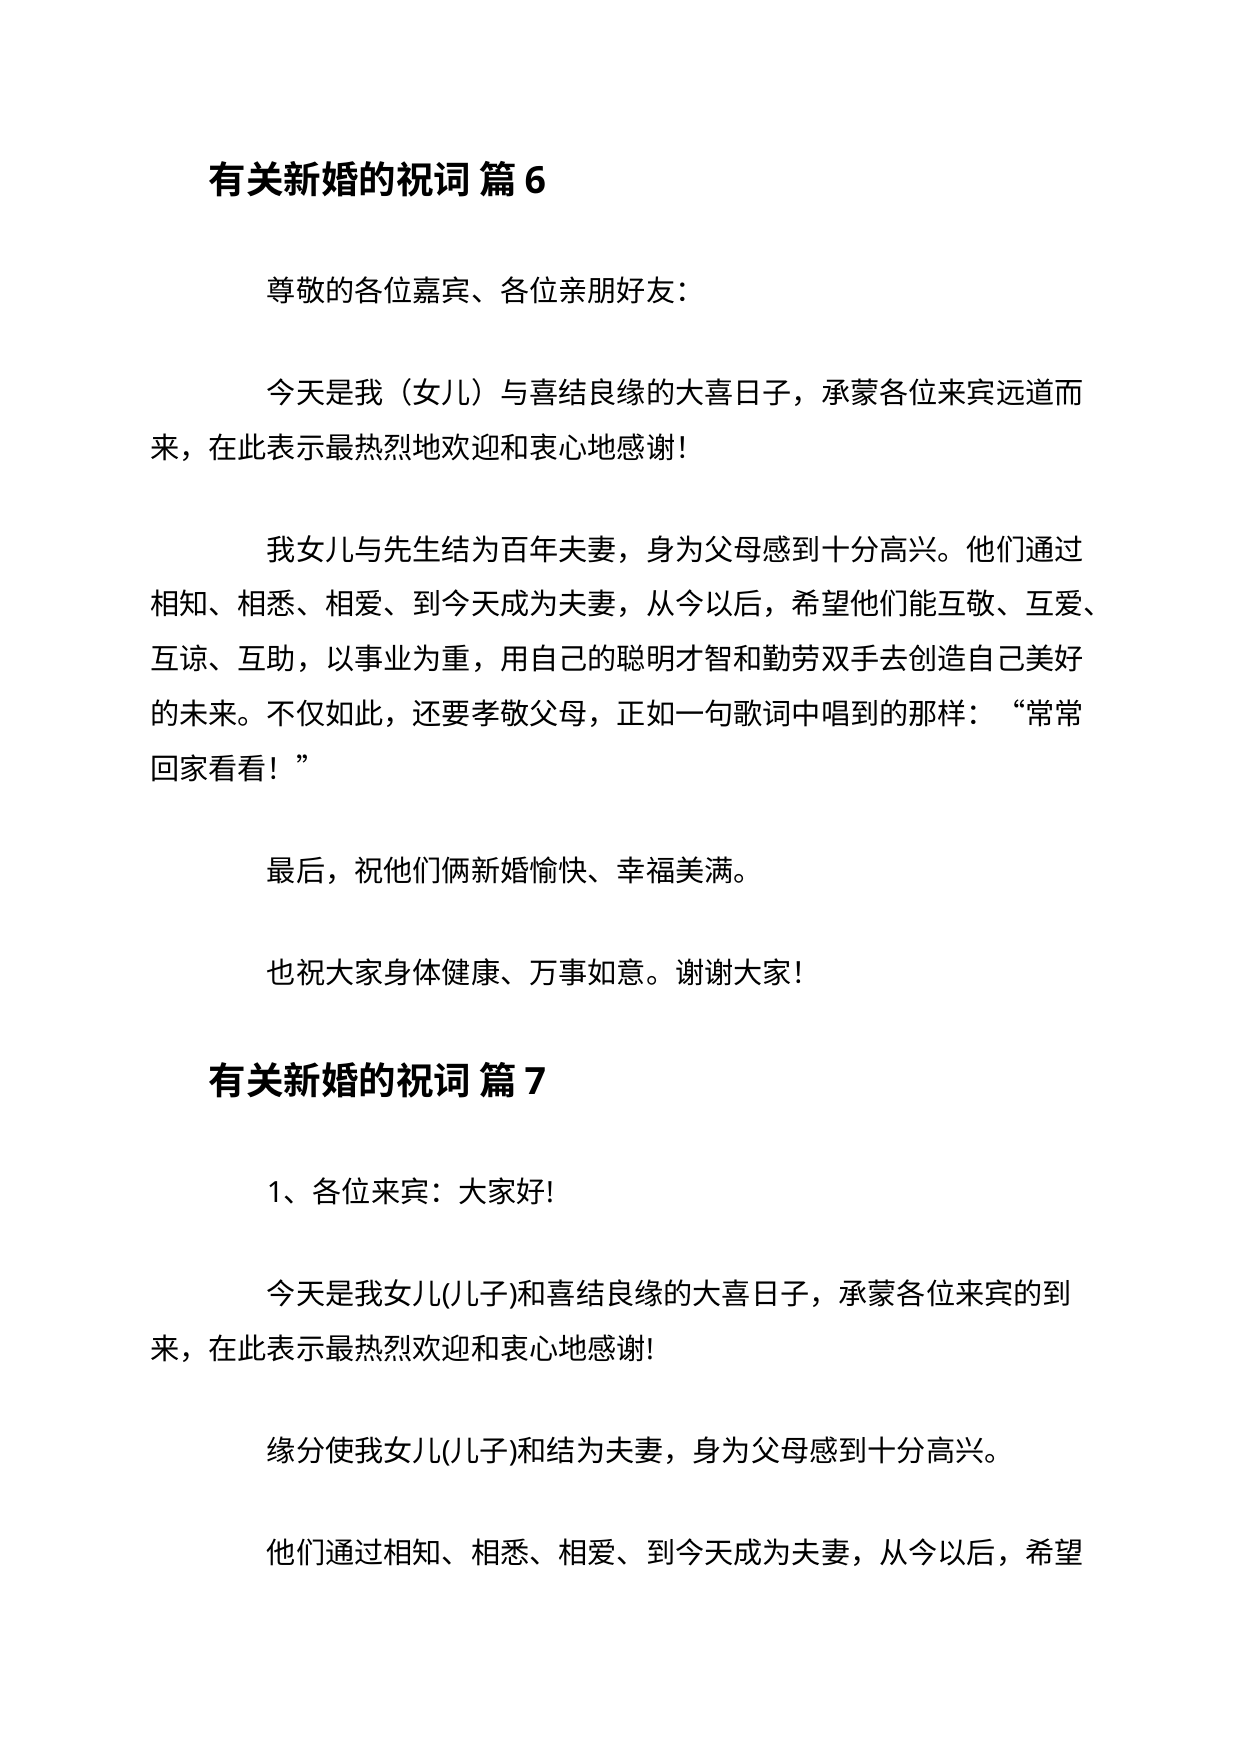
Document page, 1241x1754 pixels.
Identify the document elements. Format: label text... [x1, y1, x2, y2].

text 今天是我（女儿）与喜结良缘的大喜日子，承蒙各位来宾远道而来，在此表示最热烈地欢迎和衷心地感谢！ [150, 369, 1090, 467]
text 1、各位来宾：大家好! [150, 1168, 1090, 1211]
text 缘分使我女儿(儿子)和结为夫妻，身为父母感到十分高兴。 [150, 1427, 1090, 1470]
text 有关新婚的祝词 篇6 [150, 150, 1090, 204]
text 今天是我女儿(儿子)和喜结良缘的大喜日子，承蒙各位来宾的到来，在此表示最热烈欢迎和衷心地感谢! [150, 1271, 1090, 1368]
text 最后，祝他们俩新婚愉快、幸福美满。 [150, 847, 1090, 890]
text 也祝大家身体健康、万事如意。谢谢大家！ [150, 949, 1090, 991]
text 有关新婚的祝词 篇7 [150, 1051, 1090, 1105]
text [150, 1529, 1090, 1572]
text 尊敬的各位嘉宾、各位亲朋好友： [150, 268, 1090, 310]
text 我女儿与先生结为百年夫妻，身为父母感到十分高兴。他们通过相知、相悉、相爱、到今天成为夫妻，从今以后，希望他们能互敬、互爱、互谅、互助，以事业为重，用自己的聪明才智和勤劳双手去创造自己美好的未来。不仅如此，还要孝敬父母，正如一句歌词中唱到的那样：“常常回家看看！” [150, 526, 1090, 788]
